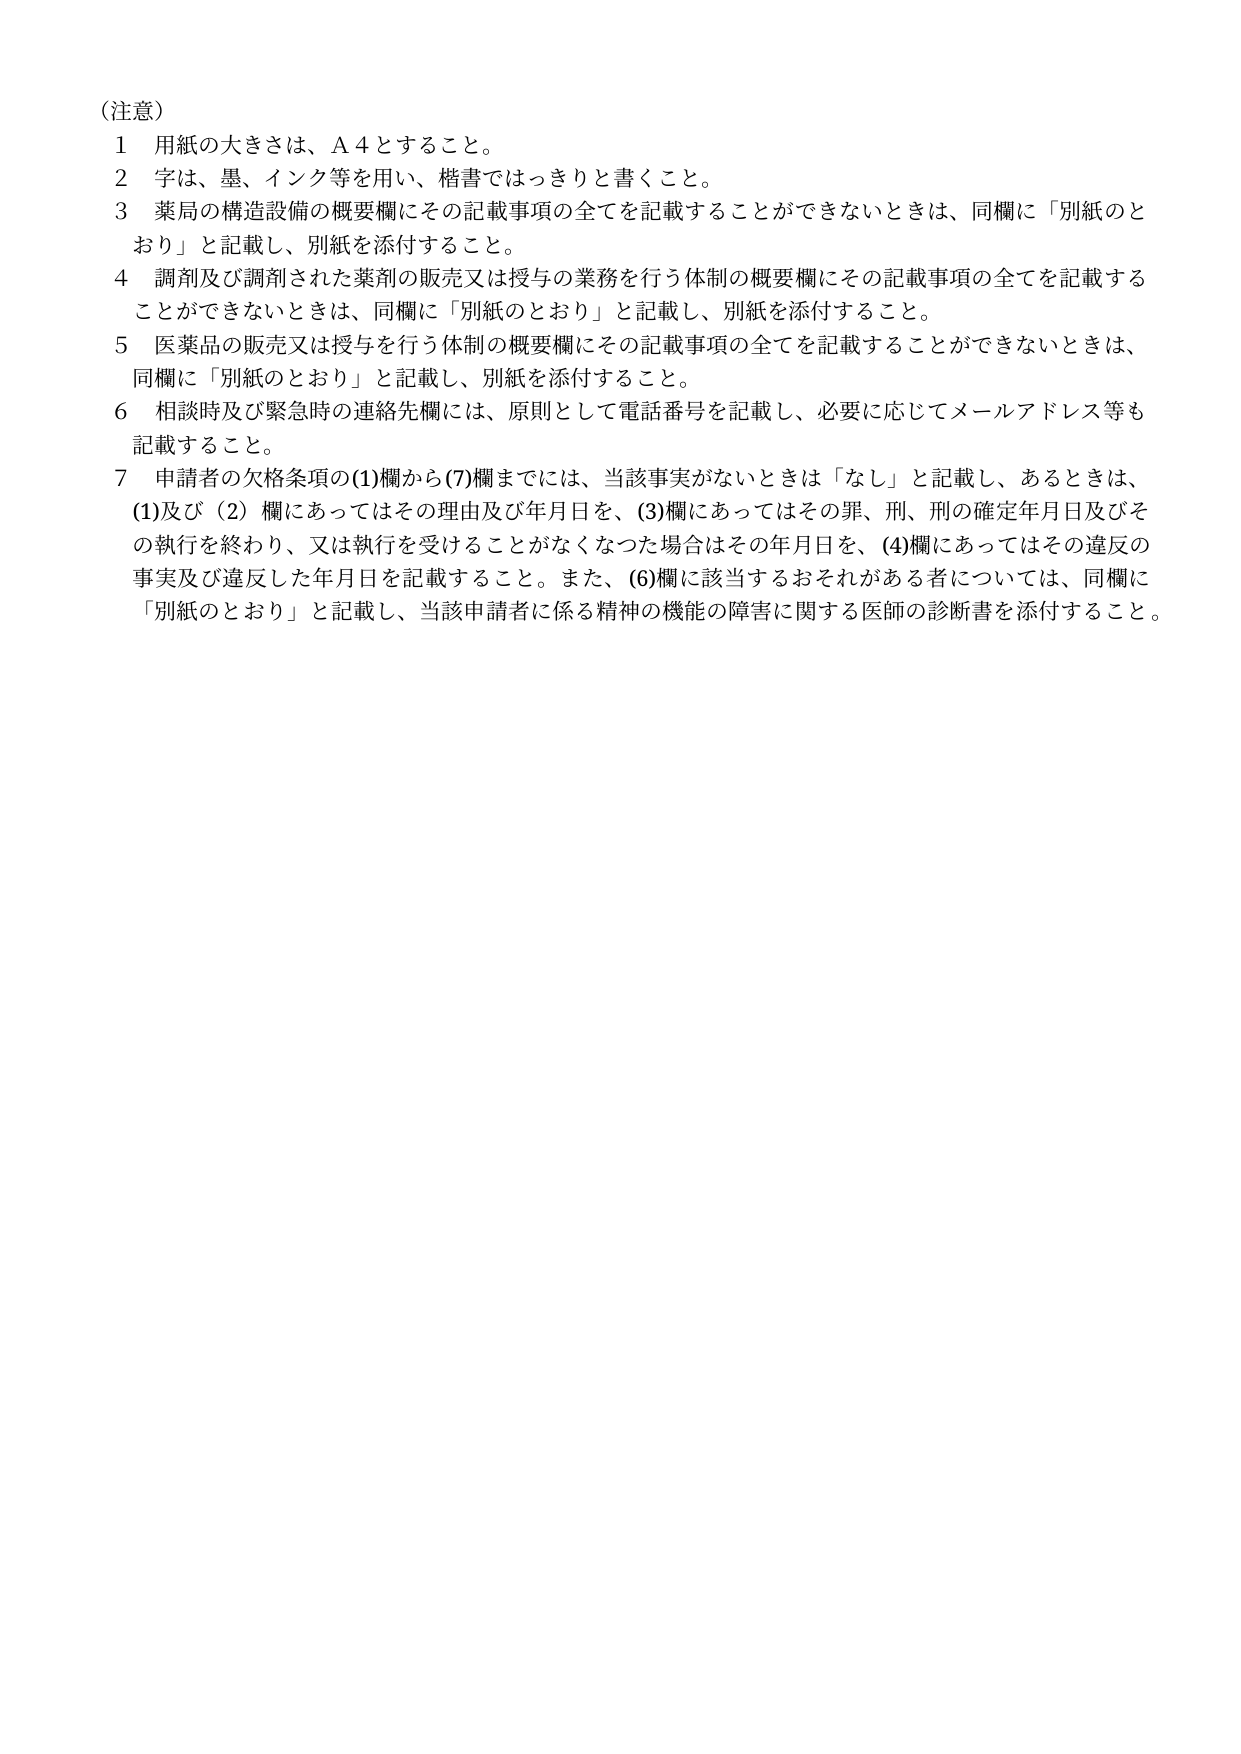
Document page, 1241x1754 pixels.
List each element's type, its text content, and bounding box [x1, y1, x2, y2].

text ７ 申請者の欠格条項の(1)欄から(7)欄までには、当該事実がないときは「なし」と記載し、あるときは、(1)及び（2）欄にあってはその理由及び年月日を、(3)欄にあってはその罪、刑、刑の確定年月日及びその執行を終わり、又は執行を受けることがなくなつた場合はその年月日を、(4)欄にあってはその違反の事実及び違反した年月日を記載すること。また、(6)欄に該当するおそれがある者については、同欄に「別紙のとおり」と記載し、当該申請者に係る精神の機能の障害に関する医師の診断書を添付すること。 [111, 460, 1152, 660]
text ２ 字は、墨、インク等を用い、楷書ではっきりと書くこと。 [111, 160, 1152, 194]
text ５ 医薬品の販売又は授与を行う体制の概要欄にその記載事項の全てを記載することができないときは、同欄に「別紙のとおり」と記載し、別紙を添付すること。 [111, 327, 1152, 394]
text １ 用紙の大きさは、Ａ４とすること。 [111, 127, 1152, 160]
text ４ 調剤及び調剤された薬剤の販売又は授与の業務を行う体制の概要欄にその記載事項の全てを記載することができないときは、同欄に「別紙のとおり」と記載し、別紙を添付すること。 [111, 260, 1152, 327]
text ３ 薬局の構造設備の概要欄にその記載事項の全てを記載することができないときは、同欄に「別紙のとおり」と記載し、別紙を添付すること。 [111, 194, 1152, 260]
text （注意） [89, 94, 1152, 127]
text ６ 相談時及び緊急時の連絡先欄には、原則として電話番号を記載し、必要に応じてメールアドレス等も記載すること。 [111, 394, 1152, 460]
